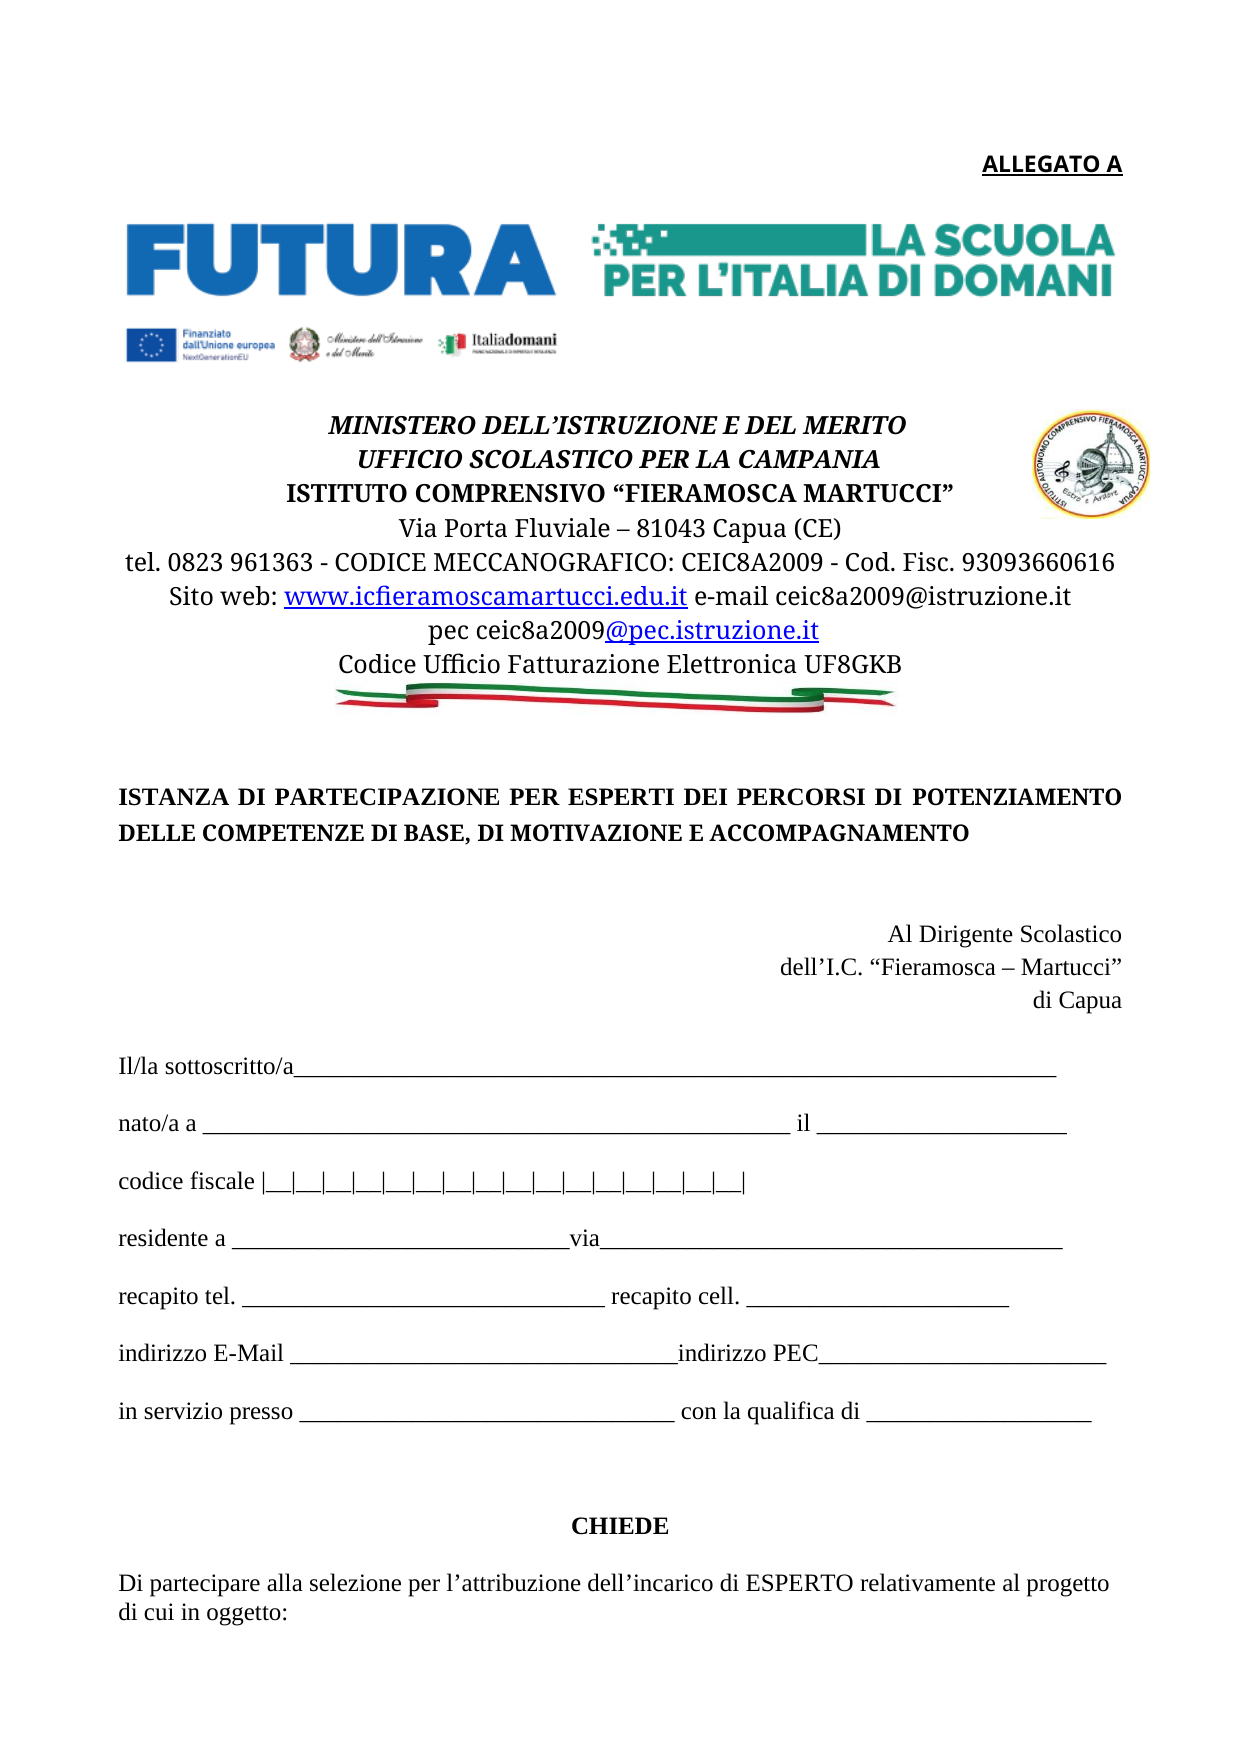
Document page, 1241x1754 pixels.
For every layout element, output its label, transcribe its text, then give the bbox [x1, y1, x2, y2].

picture [118, 219, 1123, 368]
text recapito tel. _____________________________ recapito cell. _____________________ [118, 1281, 1122, 1310]
text Sito web: www.icfieramoscamartucci.edu.it e-mail ceic8a2009@istruzione.it [118, 578, 1122, 612]
text Di partecipare alla selezione per l’attribuzione dell’incarico di ESPERTO relativamente al progetto di cui in oggetto: [118, 1568, 1122, 1626]
text nato/a a _______________________________________________ il ____________________ [118, 1108, 1122, 1137]
text ISTITUTO COMPRENSIVO “FIERAMOSCA MARTUCCI” [118, 476, 1032, 510]
text ALLEGATO A [118, 148, 1122, 179]
text ISTANZA DI PARTECIPAZIONE PER ESPERTI DEI PERCORSI DI POTENZIAMENTO DELLE COMPETENZE DI BASE, DI MOTIVAZIONE E ACCOMPAGNAMENTO [118, 781, 1122, 848]
text Il/la sottoscritto/a_____________________________________________________________ [118, 1051, 1122, 1080]
text dell’I.C. “Fieramosca – Martucci” [118, 952, 1122, 981]
text in servizio presso ______________________________ con la qualifica di __________________ [118, 1396, 1122, 1425]
text tel. 0823 961363 - CODICE MECCANOGRAFICO: CEIC8A2009 - Cod. Fisc. 93093660616 [118, 544, 1122, 578]
text codice fiscale |__|__|__|__|__|__|__|__|__|__|__|__|__|__|__|__| [118, 1166, 1122, 1195]
text residente a ___________________________via_____________________________________ [118, 1223, 1122, 1252]
text Al Dirigente Scolastico [708, 919, 1122, 948]
picture [1032, 409, 1151, 519]
picture [334, 680, 907, 715]
text di Capua [118, 985, 1122, 1014]
text MINISTERO DELL’ISTRUZIONE E DEL MERITO [116, 408, 1122, 442]
text Via Porta Fluviale – 81043 Capua (CE) [118, 510, 1122, 544]
text indirizzo E-Mail _______________________________indirizzo PEC_______________________ [118, 1338, 1122, 1367]
text pec ceic8a2009@pec.istruzione.it [118, 612, 1122, 646]
text Codice Ufficio Fatturazione Elettronica UF8GKB [118, 646, 804, 681]
text CHIEDE [118, 1511, 1122, 1540]
text UFFICIO SCOLASTICO PER LA CAMPANIA [118, 442, 1032, 476]
